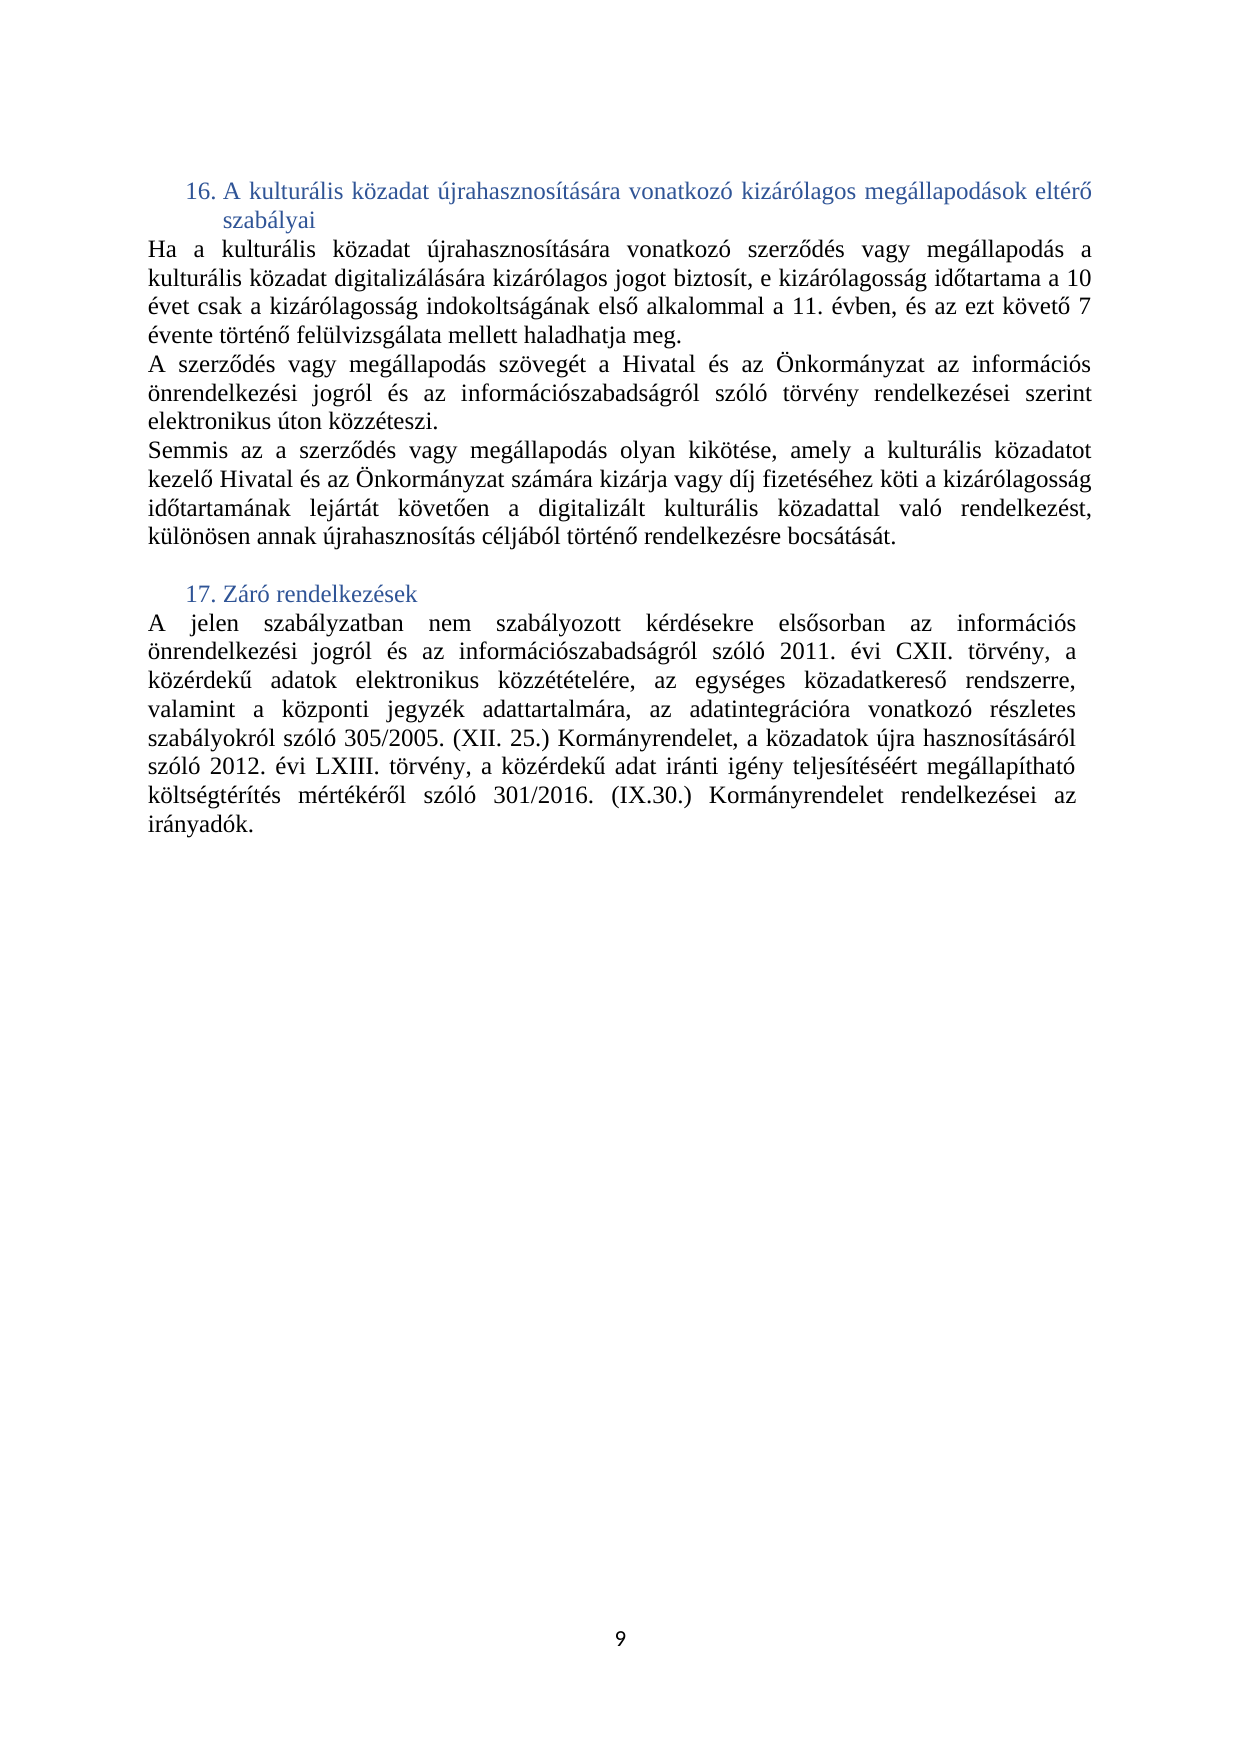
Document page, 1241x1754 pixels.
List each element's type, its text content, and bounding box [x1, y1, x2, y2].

text A jelen szabályzatban nem szabályozott kérdésekre elsősorban az információs önrendelkezési jogról és az információszabadságról szóló 2011. évi CXII. törvény, a közérdekű adatok elektronikus közzétételére, az egységes közadatkereső rendszerre, valamint a központi jegyzék adattartalmára, az adatintegrációra vonatkozó részletes szabályokról szóló 305/2005. (XII. 25.) Kormányrendelet, a közadatok újra hasznosításáról szóló 2012. évi LXIII. törvény, a közérdekű adat iránti igény teljesítéséért megállapítható költségtérítés mértékéről szóló 301/2016. (IX.30.) Kormányrendelet rendelkezései az irányadók. [148, 608, 1077, 838]
subtitle A kulturális közadat újrahasznosítására vonatkozó kizárólagos megállapodások eltérő szabályai [185, 176, 1093, 234]
text Ha a kulturális közadat újrahasznosítására vonatkozó szerződés vagy megállapodás a kulturális közadat digitalizálására kizárólagos jogot biztosít, e kizárólagosság időtartama a 10 évet csak a kizárólagosság indokoltságának első alkalommal a 11. évben, és az ezt követő 7 évente történő felülvizsgálata mellett haladhatja meg. [148, 234, 1093, 349]
subtitle Záró rendelkezések [185, 579, 1093, 608]
text A szerződés vagy megállapodás szövegét a Hivatal és az Önkormányzat az információs önrendelkezési jogról és az információszabadságról szóló törvény rendelkezései szerint elektronikus úton közzéteszi. [148, 349, 1093, 435]
text Semmis az a szerződés vagy megállapodás olyan kikötése, amely a kulturális közadatot kezelő Hivatal és az Önkormányzat számára kizárja vagy díj fizetéséhez köti a kizárólagosság időtartamának lejártát követően a digitalizált kulturális közadattal való rendelkezést, különösen annak újrahasznosítás céljából történő rendelkezésre bocsátását. [148, 435, 1093, 550]
